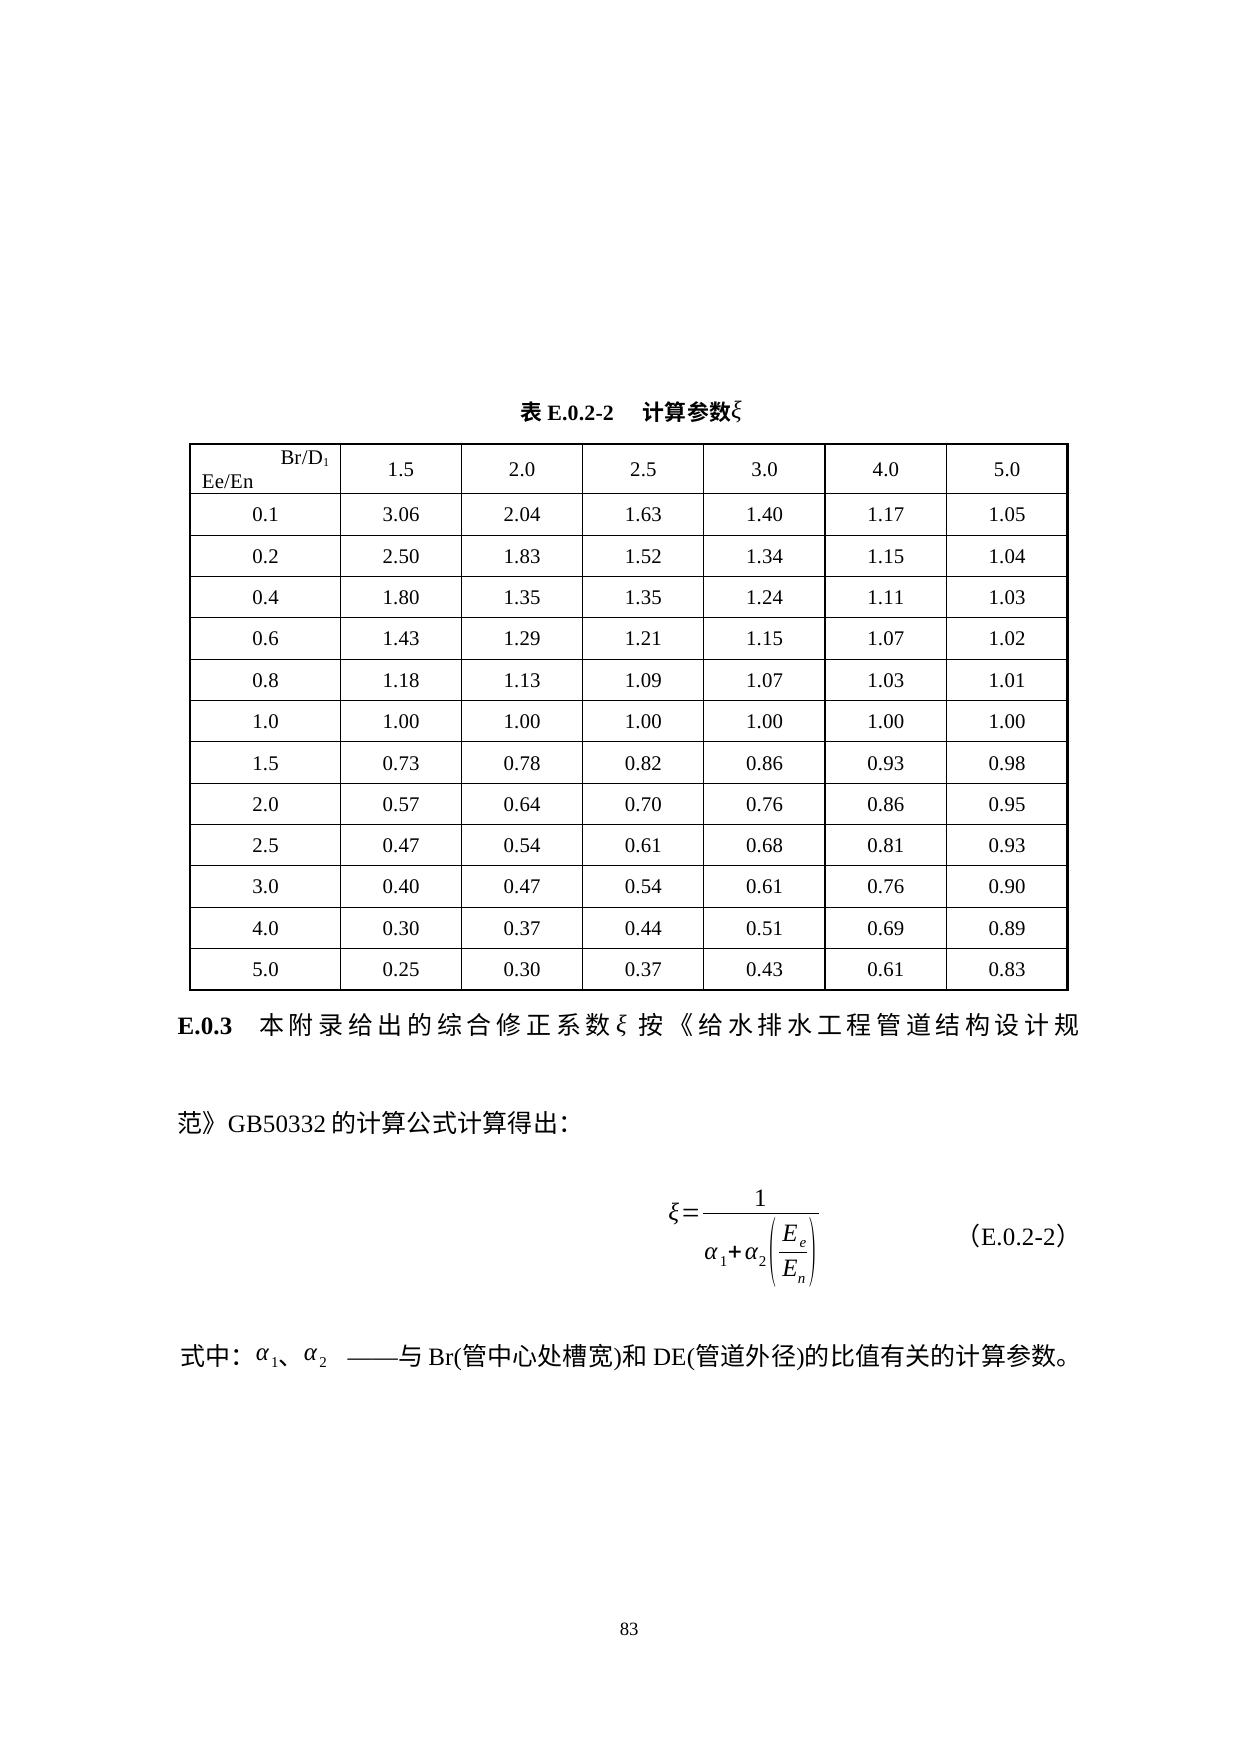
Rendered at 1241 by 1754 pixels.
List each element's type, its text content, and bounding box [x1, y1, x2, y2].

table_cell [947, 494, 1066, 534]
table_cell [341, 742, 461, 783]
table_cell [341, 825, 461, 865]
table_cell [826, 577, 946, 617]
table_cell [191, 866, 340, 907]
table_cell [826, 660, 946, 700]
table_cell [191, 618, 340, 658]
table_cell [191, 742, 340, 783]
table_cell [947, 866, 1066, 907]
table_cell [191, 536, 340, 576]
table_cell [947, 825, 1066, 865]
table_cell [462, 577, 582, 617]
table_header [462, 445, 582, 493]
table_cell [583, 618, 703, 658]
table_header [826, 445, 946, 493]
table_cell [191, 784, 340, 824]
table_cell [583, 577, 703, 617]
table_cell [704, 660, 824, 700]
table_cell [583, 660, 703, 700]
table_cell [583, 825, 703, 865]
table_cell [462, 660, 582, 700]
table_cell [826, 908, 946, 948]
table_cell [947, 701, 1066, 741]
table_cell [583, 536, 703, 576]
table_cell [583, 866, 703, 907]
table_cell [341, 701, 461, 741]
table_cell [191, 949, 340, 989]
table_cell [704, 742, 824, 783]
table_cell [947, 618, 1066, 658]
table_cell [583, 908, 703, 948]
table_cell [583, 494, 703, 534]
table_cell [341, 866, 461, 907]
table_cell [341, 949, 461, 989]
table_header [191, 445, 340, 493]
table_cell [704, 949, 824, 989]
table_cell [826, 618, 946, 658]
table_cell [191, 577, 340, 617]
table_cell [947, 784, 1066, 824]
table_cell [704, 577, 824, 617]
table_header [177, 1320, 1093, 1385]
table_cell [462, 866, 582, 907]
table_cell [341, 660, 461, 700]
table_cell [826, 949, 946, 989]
text E.0.3 本附录给出的综合修正系数 按《给水排水工程管道结构设计规范》GB50332的计算公式计算得出： [177, 991, 1081, 1154]
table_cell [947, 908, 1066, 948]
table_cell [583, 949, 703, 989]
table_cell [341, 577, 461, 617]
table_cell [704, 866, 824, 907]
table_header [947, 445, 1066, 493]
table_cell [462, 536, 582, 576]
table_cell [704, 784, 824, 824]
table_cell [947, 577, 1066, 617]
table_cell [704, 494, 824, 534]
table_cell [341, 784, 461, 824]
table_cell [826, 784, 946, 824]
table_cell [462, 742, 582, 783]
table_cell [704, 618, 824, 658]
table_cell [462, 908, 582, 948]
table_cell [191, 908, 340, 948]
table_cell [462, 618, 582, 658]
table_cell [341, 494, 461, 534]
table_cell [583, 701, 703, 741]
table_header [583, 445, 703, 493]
text 表E.0.2-2 计算参数 [177, 394, 1087, 427]
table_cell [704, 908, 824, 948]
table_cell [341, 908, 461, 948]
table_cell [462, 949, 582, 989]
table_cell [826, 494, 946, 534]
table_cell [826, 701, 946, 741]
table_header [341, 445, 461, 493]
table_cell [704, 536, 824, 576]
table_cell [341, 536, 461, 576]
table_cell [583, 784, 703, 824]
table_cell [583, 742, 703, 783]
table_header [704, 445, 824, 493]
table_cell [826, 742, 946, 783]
text （E.0.2-2） [177, 1172, 1081, 1302]
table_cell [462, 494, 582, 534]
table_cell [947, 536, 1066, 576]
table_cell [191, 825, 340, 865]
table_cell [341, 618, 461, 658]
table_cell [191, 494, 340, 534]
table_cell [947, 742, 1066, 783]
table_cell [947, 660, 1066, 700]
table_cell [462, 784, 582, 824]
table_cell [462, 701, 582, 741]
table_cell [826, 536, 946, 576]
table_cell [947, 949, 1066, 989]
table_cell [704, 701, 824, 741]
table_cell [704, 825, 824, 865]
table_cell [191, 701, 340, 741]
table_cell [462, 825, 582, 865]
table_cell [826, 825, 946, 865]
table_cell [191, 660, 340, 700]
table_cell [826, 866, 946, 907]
